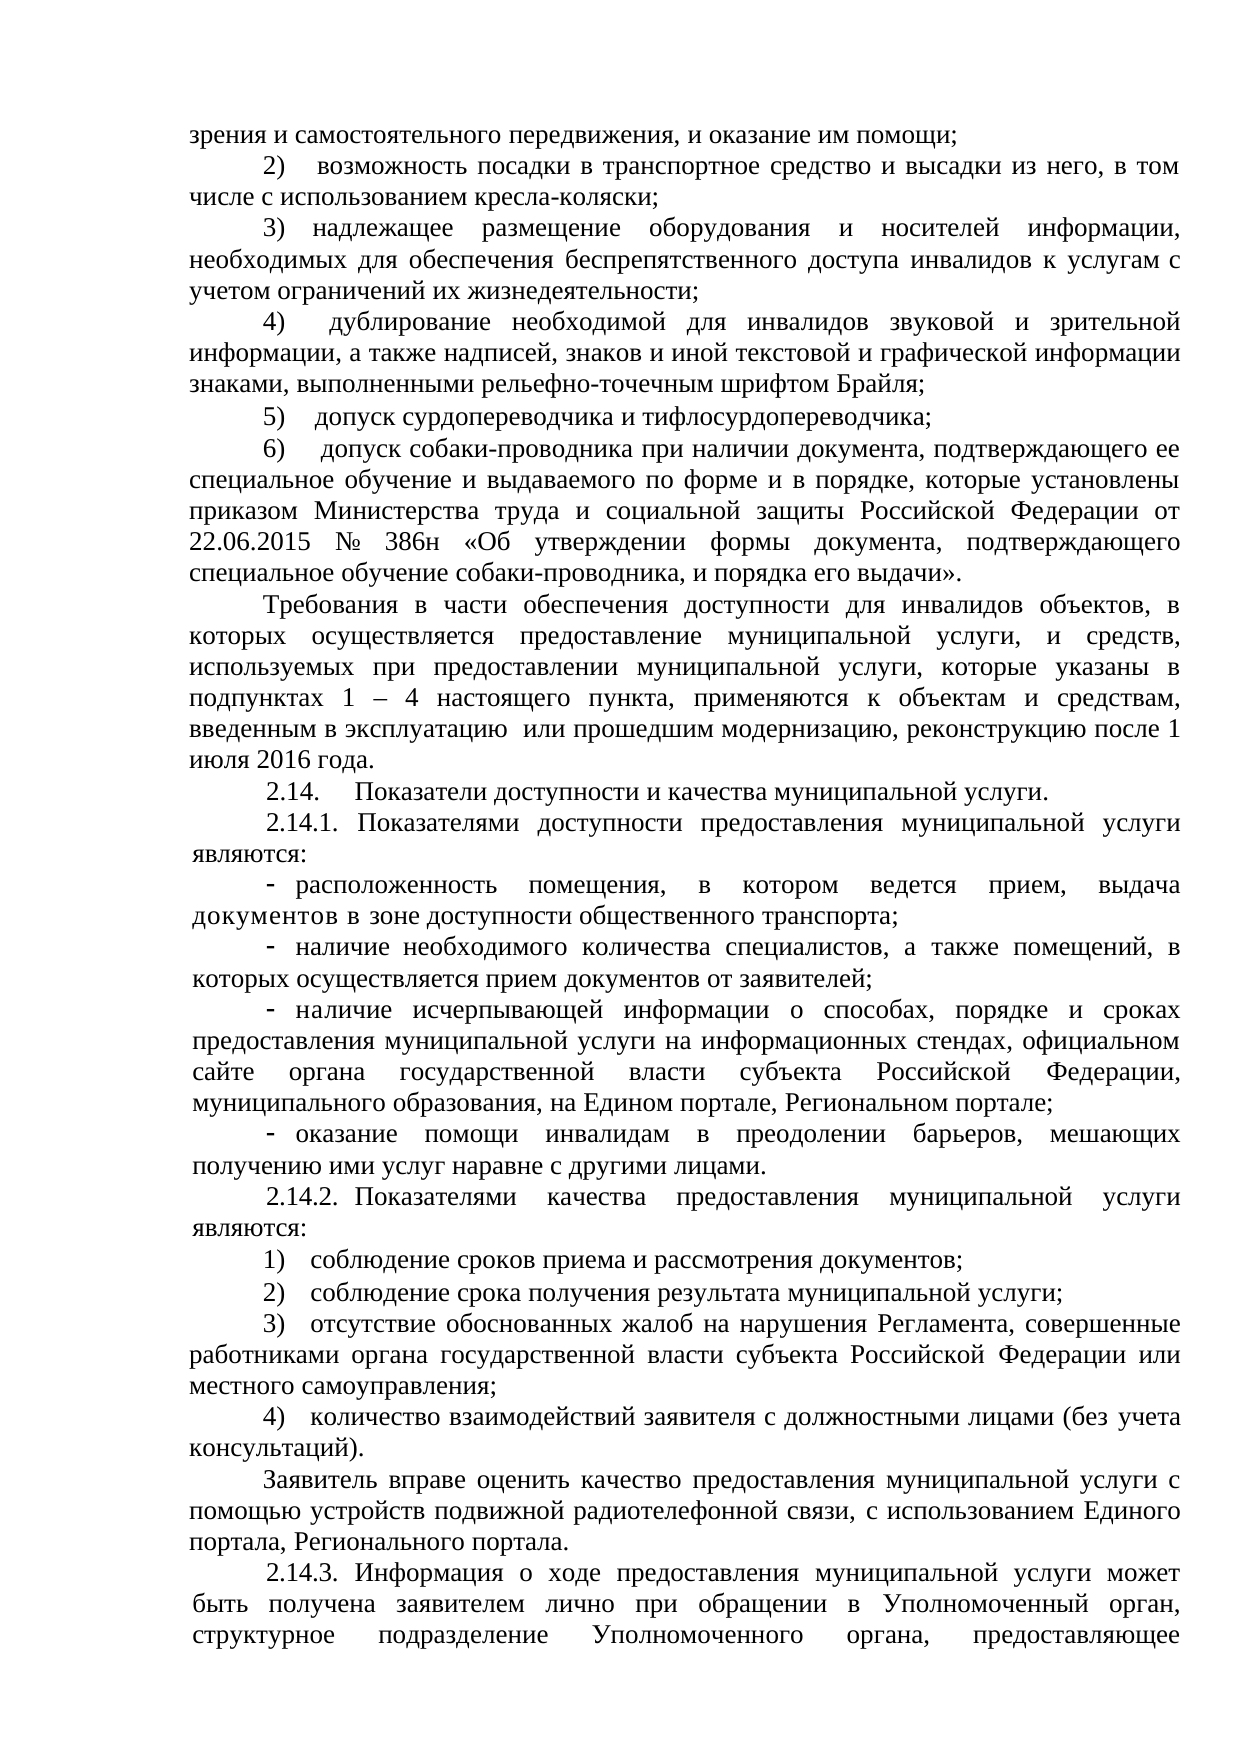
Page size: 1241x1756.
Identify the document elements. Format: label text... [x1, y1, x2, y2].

list соблюдение сроков приема и рассмотрения документов; [263, 1242, 1181, 1276]
list надлежащее размещение оборудования и носителей информации, необходимых для обеспечения беспрепятственного доступа инвалидов к услугам с учетом ограничений их жизнедеятельности; [189, 212, 1181, 305]
list отсутствие обоснованных жалоб на нарушения Регламента, совершенные работниками органа государственной власти субъекта Российской Федерации или местного самоуправления; [189, 1307, 1181, 1400]
list дублирование необходимой для инвалидов звуковой и зрительной информации, а также надписей, знаков и иной текстовой и графической информации знаками, выполненными рельефно-точечным шрифтом Брайля; [189, 305, 1181, 398]
text Требования в части обеспечения доступности для инвалидов объектов, в которых осуществляется предоставление муниципальной услуги, и средств, используемых при предоставлении муниципальной услуги, которые указаны в подпунктах 1 – 4 настоящего пункта, применяются к объектам и средствам, введенным в эксплуатацию или прошедшим модернизацию, реконструкцию после 1 июля 2016 года. [189, 588, 1181, 774]
list соблюдение срока получения результата муниципальной услуги; [189, 1276, 1181, 1307]
list возможность посадки в транспортное средство и высадки из него, в том числе с использованием кресла-коляски; [189, 149, 1181, 212]
text Заявитель вправе оценить качество предоставления муниципальной услуги с помощью устройств подвижной радиотелефонной связи, с использованием Единого портала, Регионального портала. [189, 1463, 1181, 1556]
list оказание помощи инвалидам в преодолении барьеров, мешающих получению ими услуг наравне с другими лицами. [192, 1117, 1181, 1180]
list количество взаимодействий заявителя с должностными лицами (без учета консультаций). [189, 1400, 1181, 1463]
list Показатели доступности и качества муниципальной услуги. [192, 774, 1181, 806]
list расположенность помещения, в котором ведется прием, выдача документов в зоне доступности общественного транспорта; [192, 868, 1181, 930]
list Показателями доступности предоставления муниципальной услуги являются: [192, 806, 1181, 868]
list допуск собаки-проводника при наличии документа, подтверждающего ее специальное обучение и выдаваемого по форме и в порядке, которые установлены приказом Министерства труда и социальной защиты Российской Федерации от 22.06.2015 № 386н «Об утверждении формы документа, подтверждающего специальное обучение собаки-проводника, и порядка его выдачи». [189, 432, 1181, 588]
list наличие необходимого количества специалистов, а также помещений, в которых осуществляется прием документов от заявителей; [192, 930, 1181, 993]
list допуск сурдопереводчика и тифлосурдопереводчика; [263, 398, 1181, 432]
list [192, 1556, 1181, 1649]
list Показателями качества предоставления муниципальной услуги являются: [192, 1180, 1181, 1242]
list наличие исчерпывающей информации о способах, порядке и сроках предоставления муниципальной услуги на информационных стендах, официальном сайте органа государственной власти субъекта Российской Федерации, муниципального образования, на Едином портале, Региональном портале; [192, 993, 1181, 1117]
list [189, 118, 1181, 149]
